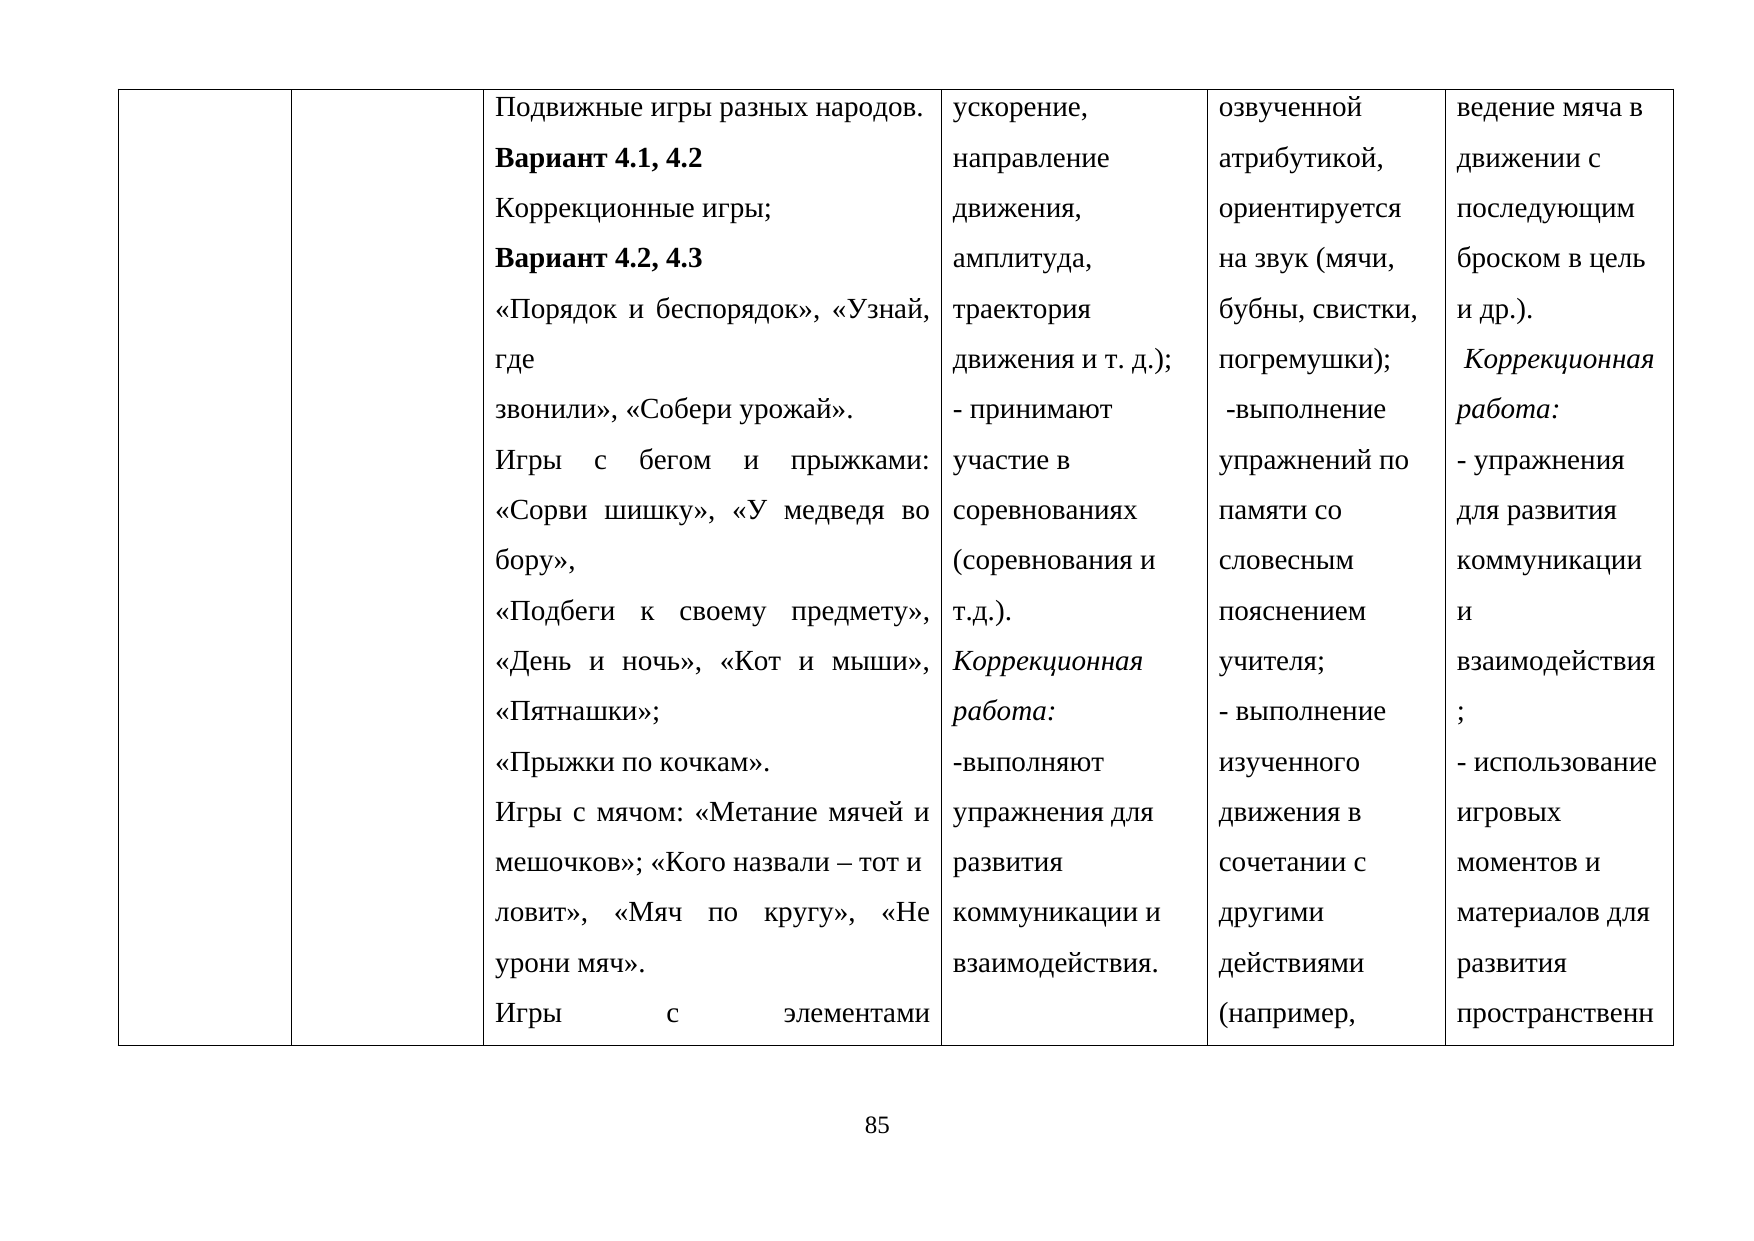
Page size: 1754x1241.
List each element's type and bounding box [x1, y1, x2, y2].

table_cell [292, 90, 483, 1045]
table_cell [942, 90, 1207, 1045]
table_cell [1446, 90, 1673, 1045]
table_cell [484, 90, 941, 1045]
table_cell [1208, 90, 1445, 1045]
table_cell [119, 90, 291, 1045]
